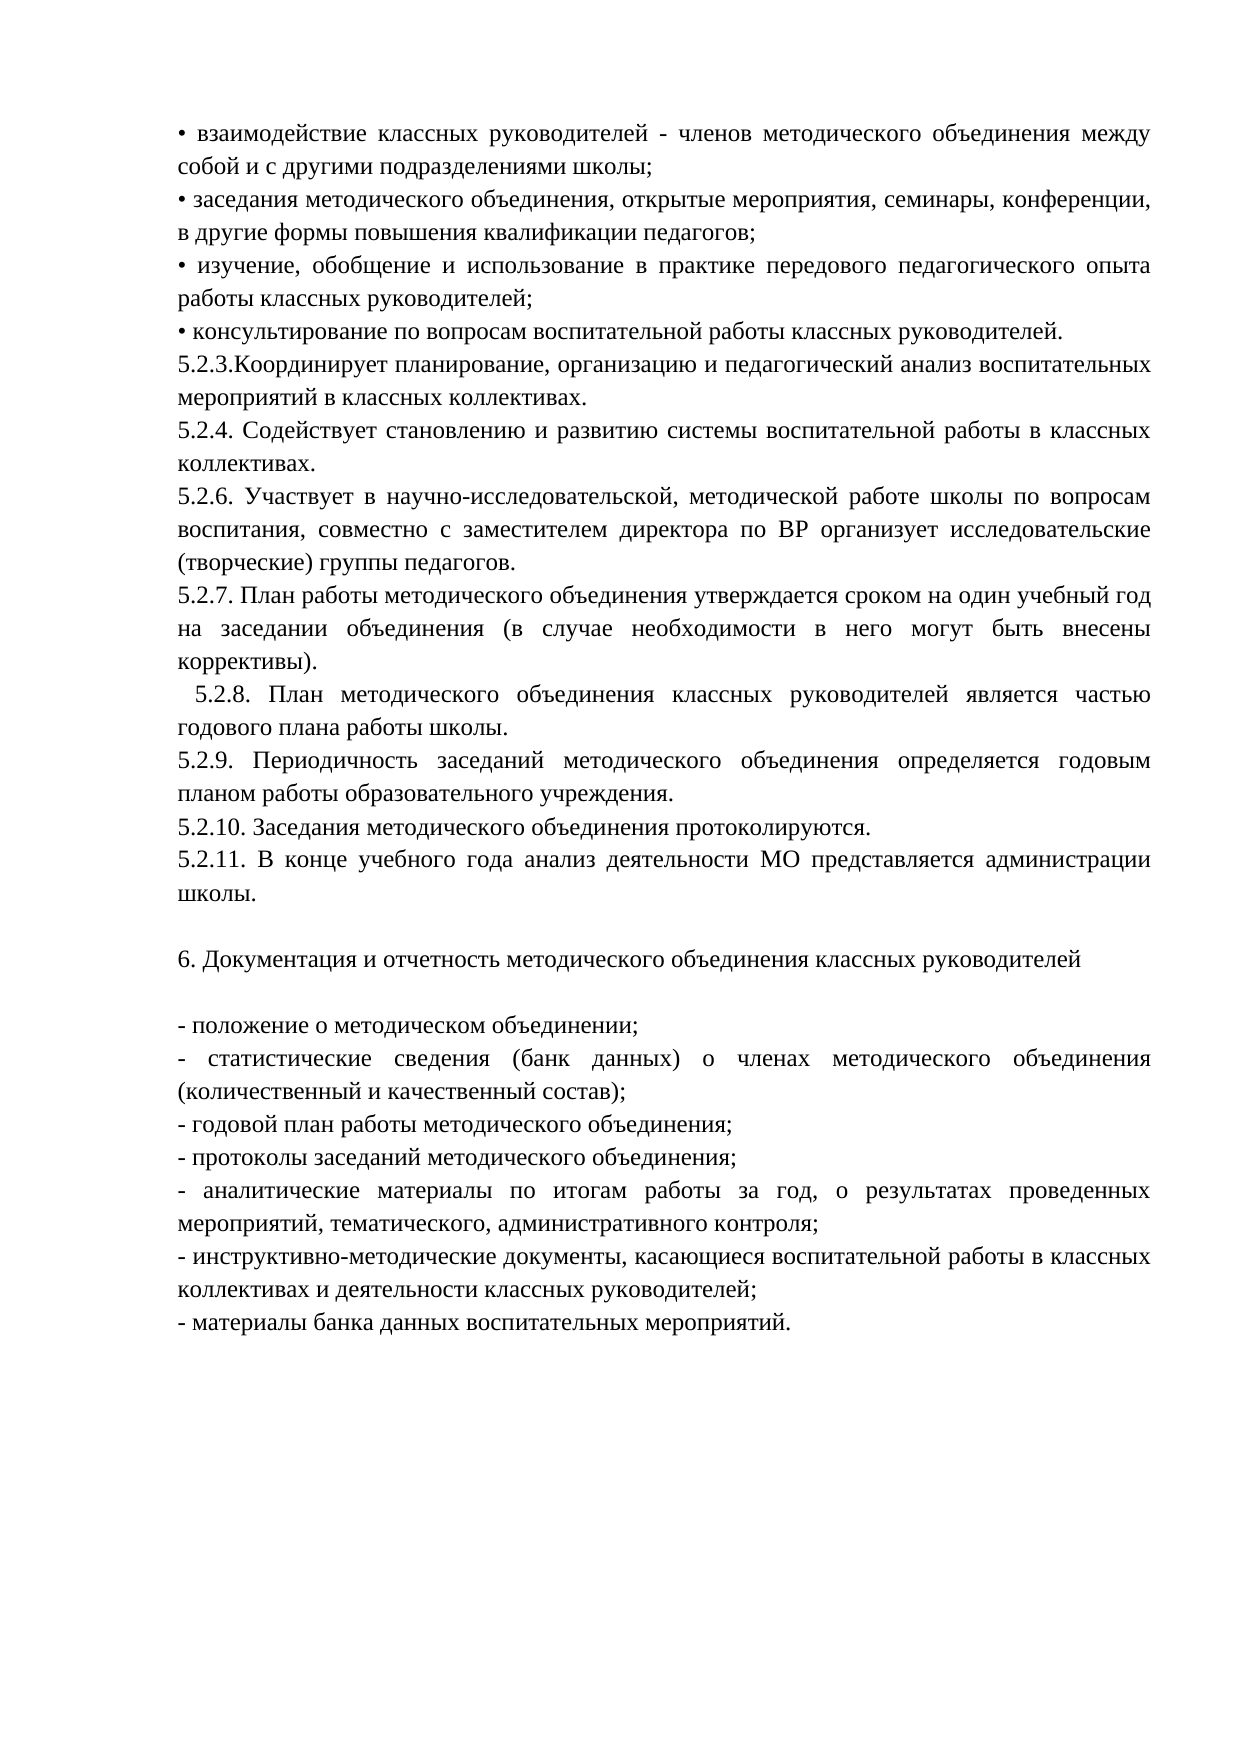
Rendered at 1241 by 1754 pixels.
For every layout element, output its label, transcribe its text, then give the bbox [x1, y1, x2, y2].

text - положение о методическом объединении; [177, 1010, 1152, 1038]
text - протоколы заседаний методического объединения; [177, 1142, 1152, 1171]
text 5.2.8. План методического объединения классных руководителей является частью годового плана работы школы. [177, 679, 1152, 741]
text 6. Документация и отчетность методического объединения классных руководителей [177, 944, 1152, 972]
text - годовой план работы методического объединения; [177, 1109, 1152, 1137]
text • изучение, обобщение и использование в практике передового педагогического опыта работы классных руководителей; [177, 250, 1152, 312]
text • взаимодействие классных руководителей - членов методического объединения между собой и с другими подразделениями школы; [177, 118, 1152, 180]
text 5.2.4. Содействует становлению и развитию системы воспитательной работы в классных коллективах. [177, 415, 1152, 477]
text 5.2.3.Координирует планирование, организацию и педагогический анализ воспитательных мероприятий в классных коллективах. [177, 349, 1152, 411]
text - статистические сведения (банк данных) о членах методического объединения (количественный и качественный состав); [177, 1043, 1152, 1104]
text - инструктивно-методические документы, касающиеся воспитательной работы в классных коллективах и деятельности классных руководителей; [177, 1241, 1152, 1303]
text 5.2.7. План работы методического объединения утверждается сроком на один учебный год на заседании объединения (в случае необходимости в него могут быть внесены коррективы). [177, 580, 1152, 675]
text 5.2.10. Заседания методического объединения протоколируются. [177, 812, 1152, 840]
text - аналитические материалы по итогам работы за год, о результатах проведенных мероприятий, тематического, административного контроля; [177, 1175, 1152, 1237]
text • заседания методического объединения, открытые мероприятия, семинары, конференции, в другие формы повышения квалификации педагогов; [177, 184, 1152, 246]
text 5.2.11. В конце учебного года анализ деятельности МО представляется администрации школы. [177, 844, 1152, 906]
text - материалы банка данных воспитательных мероприятий. [177, 1307, 1152, 1336]
text 5.2.9. Периодичность заседаний методического объединения определяется годовым планом работы образовательного учреждения. [177, 746, 1152, 807]
text 5.2.6. Участвует в научно-исследовательской, методической работе школы по вопросам воспитания, совместно с заместителем директора по ВР организует исследовательские (творческие) группы педагогов. [177, 481, 1152, 576]
text • консультирование по вопросам воспитательной работы классных руководителей. [177, 316, 1152, 345]
